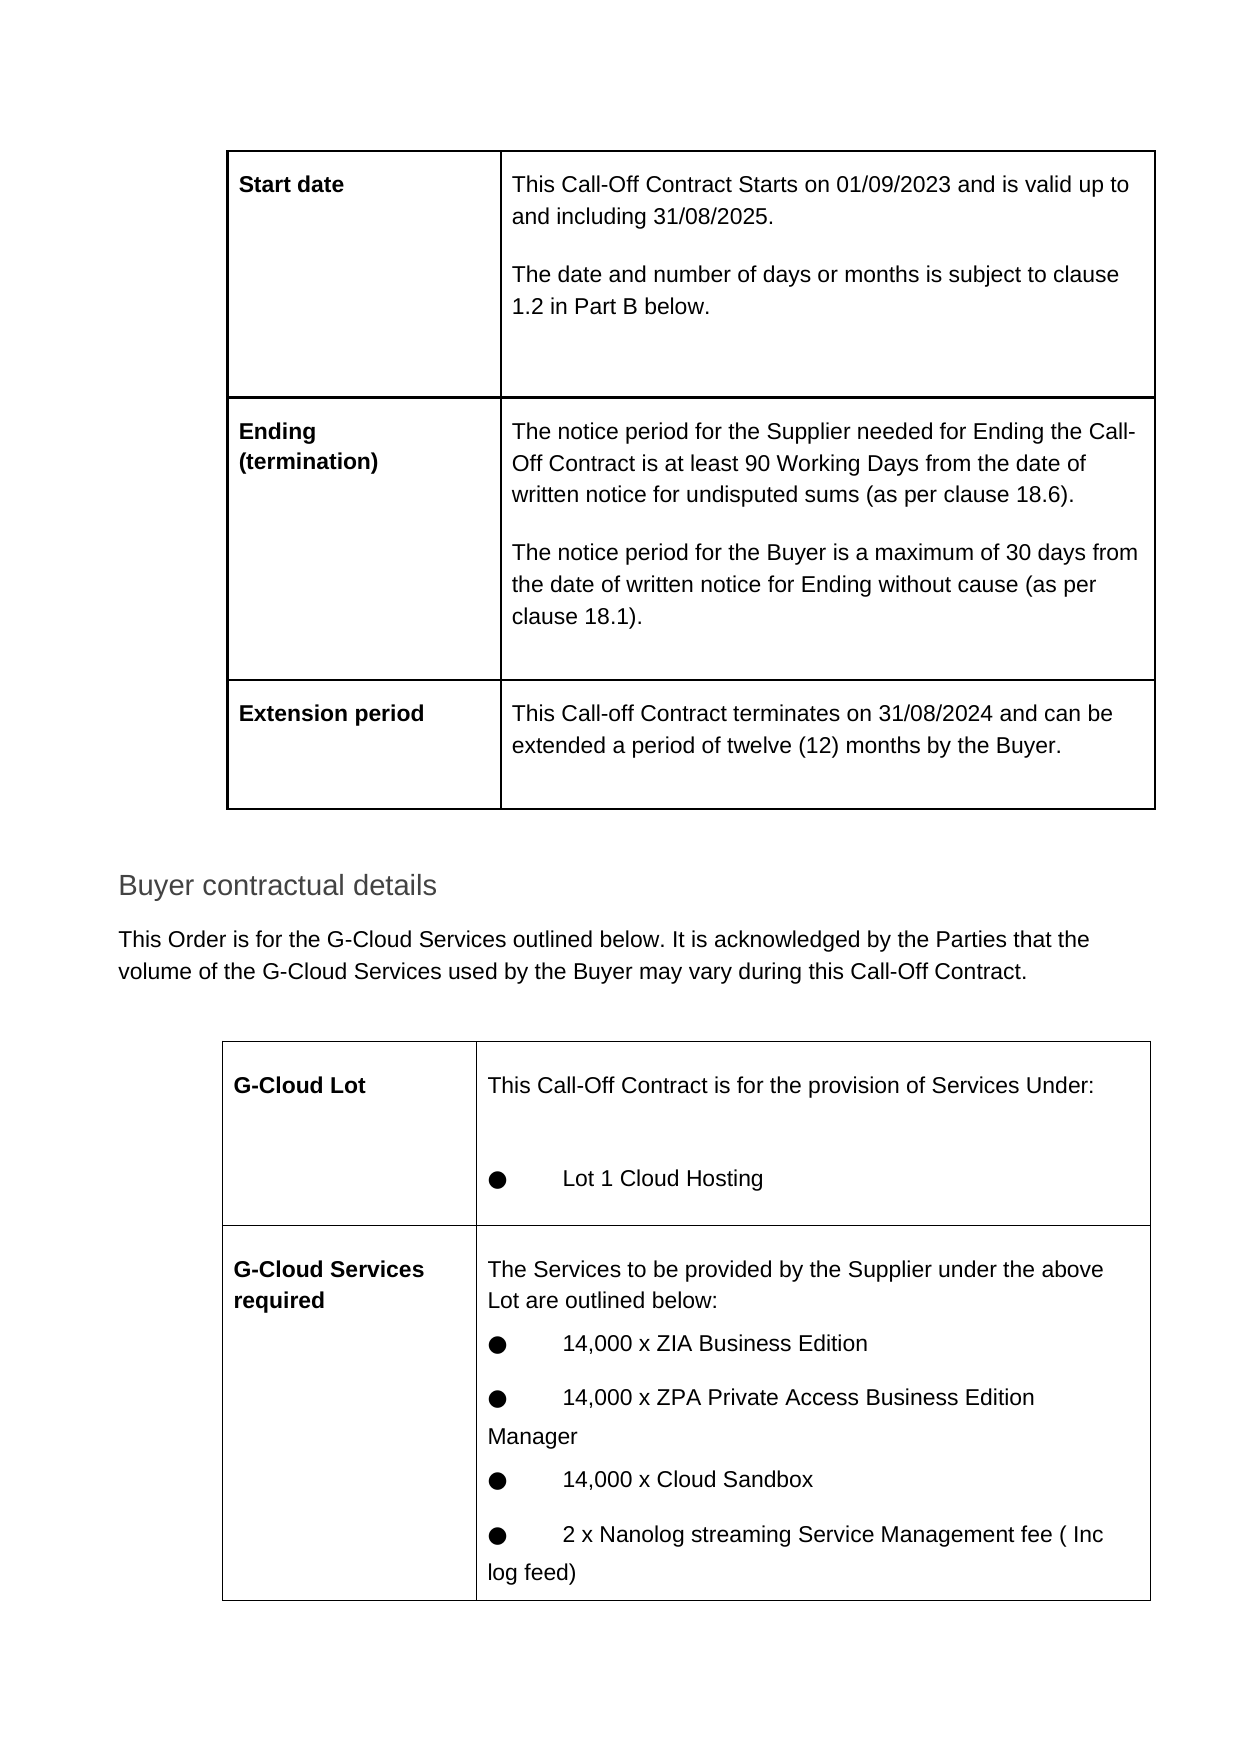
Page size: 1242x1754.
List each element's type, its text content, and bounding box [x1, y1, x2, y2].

table_header Start date [229, 152, 500, 396]
subtitle Buyer contractual details [118, 868, 1111, 902]
table_cell The notice period for the Supplier needed for Ending the Call-Off Contract is at least 90 Working Days from the date of written notice for undisputed sums (as per clause 18.6). The notice period for the Buyer is a maximum of 30 days from the date of written notice for Ending without cause (as per clause 18.1). [502, 399, 1154, 679]
table_cell This Call-off Contract terminates on 31/08/2024 and can be extended a period of twelve (12) months by the Buyer. [502, 681, 1154, 808]
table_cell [223, 1226, 476, 1600]
table_cell Ending (termination) [229, 399, 500, 679]
table_header G-Cloud Lot [223, 1042, 476, 1225]
table_cell Extension period [229, 681, 500, 808]
text This Order is for the G-Cloud Services outlined below. It is acknowledged by the Parties that the volume of the G-Cloud Services used by the Buyer may vary during this Call-Off Contract. [118, 926, 1109, 984]
table_header This Call-Off Contract Starts on 01/09/2023 and is valid up to and including 31/08/2025. The date and number of days or months is subject to clause 1.2 in Part B below. [502, 152, 1154, 396]
table_header This Call-Off Contract is for the provision of Services Under: Lot 1 Cloud Hosting [477, 1042, 1150, 1225]
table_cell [477, 1226, 1150, 1600]
